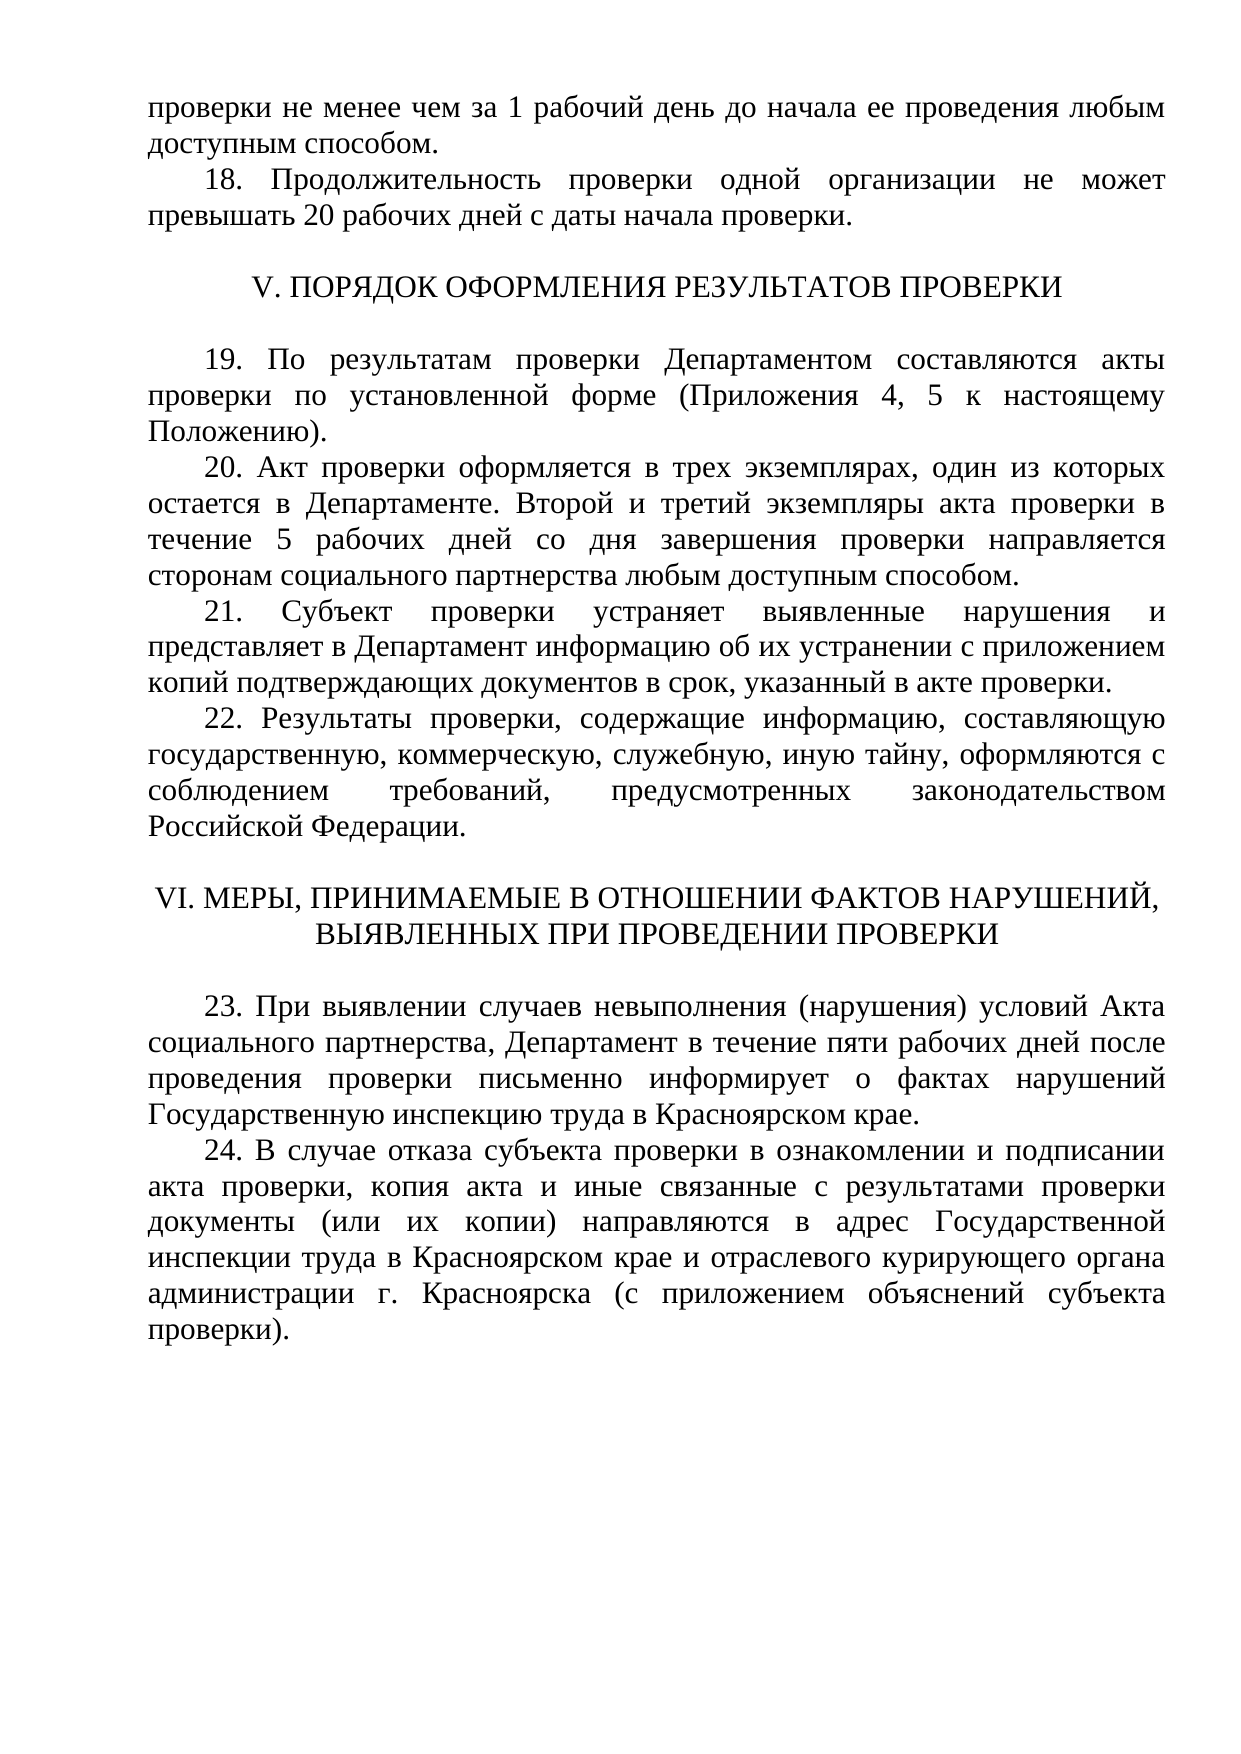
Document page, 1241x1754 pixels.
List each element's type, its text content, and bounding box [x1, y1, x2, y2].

text VI. МЕРЫ, ПРИНИМАЕМЫЕ В ОТНОШЕНИИ ФАКТОВ НАРУШЕНИЙ, ВЫЯВЛЕННЫХ ПРИ ПРОВЕДЕНИИ ПРОВЕРКИ [148, 879, 1167, 951]
text 24. В случае отказа субъекта проверки в ознакомлении и подписании акта проверки, копия акта и иные связанные с результатами проверки документы (или их копии) направляются в адрес Государственной инспекции труда в Красноярском крае и отраслевого курирующего органа администрации г. Красноярска (с приложением объяснений субъекта проверки). [148, 1131, 1167, 1346]
text 18. Продолжительность проверки одной организации не может превышать 20 рабочих дней с даты начала проверки. [148, 161, 1167, 232]
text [148, 89, 1167, 161]
text 21. Субъект проверки устраняет выявленные нарушения и представляет в Департамент информацию об их устранении с приложением копий подтверждающих документов в срок, указанный в акте проверки. [148, 592, 1167, 699]
text 20. Акт проверки оформляется в трех экземплярах, один из которых остается в Департаменте. Второй и третий экземпляры акта проверки в течение 5 рабочих дней со дня завершения проверки направляется сторонам социального партнерства любым доступным способом. [148, 448, 1167, 592]
text V. ПОРЯДОК ОФОРМЛЕНИЯ РЕЗУЛЬТАТОВ ПРОВЕРКИ [148, 268, 1167, 304]
text 19. По результатам проверки Департаментом составляются акты проверки по установленной форме (Приложения 4, 5 к настоящему Положению). [148, 340, 1167, 448]
text 23. При выявлении случаев невыполнения (нарушения) условий Акта социального партнерства, Департамент в течение пяти рабочих дней после проведения проверки письменно информирует о фактах нарушений Государственную инспекцию труда в Красноярском крае. [148, 987, 1167, 1131]
text 22. Результаты проверки, содержащие информацию, составляющую государственную, коммерческую, служебную, иную тайну, оформляются с соблюдением требований, предусмотренных законодательством Российской Федерации. [148, 699, 1167, 843]
